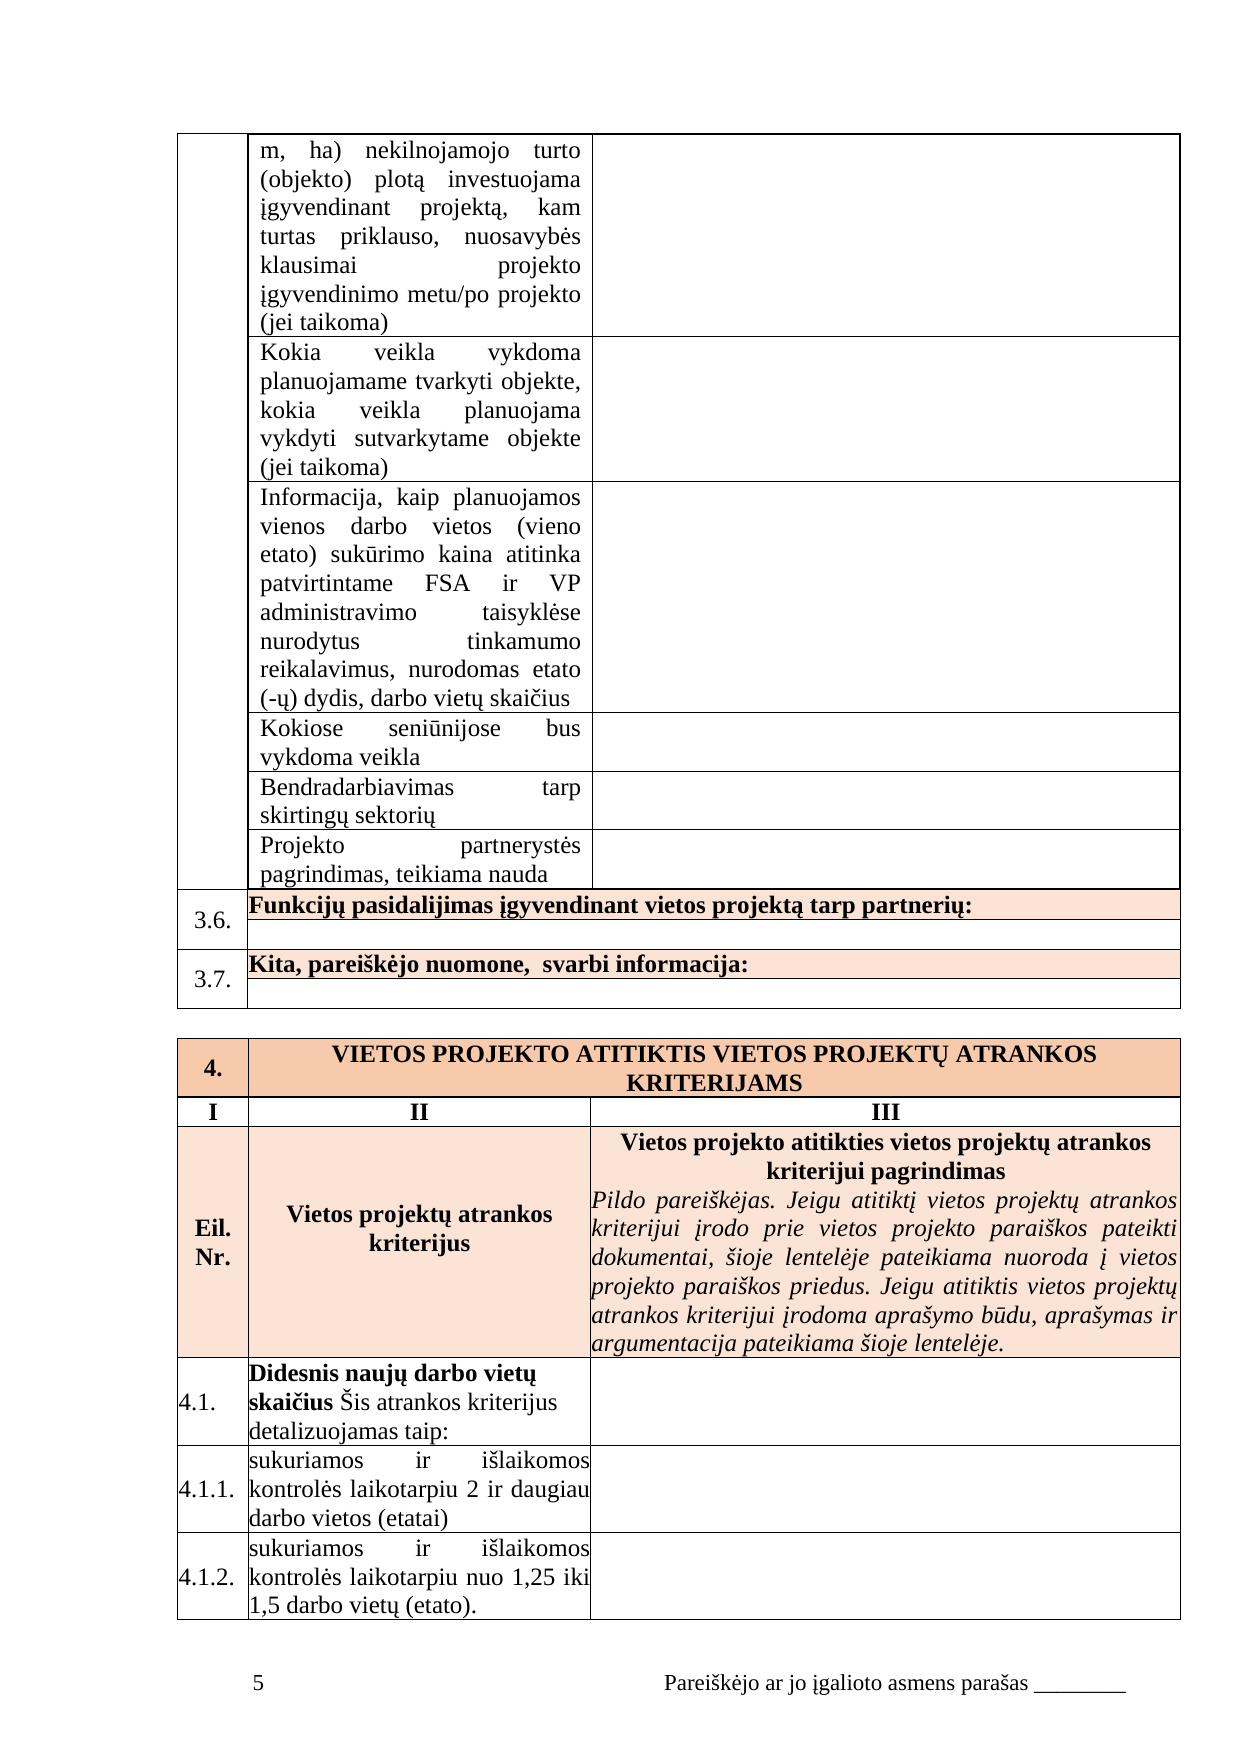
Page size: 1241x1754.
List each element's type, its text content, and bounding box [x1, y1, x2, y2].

table_header 4. [178, 1039, 248, 1096]
table_cell sukuriamos ir išlaikomos kontrolės laikotarpiu 2 ir daugiau darbo vietos (etatai) [249, 1446, 590, 1532]
table_cell Vietos projekto atitikties vietos projektų atrankos kriterijui pagrindimas Pildo pareiškėjas. Jeigu atitiktį vietos projektų atrankos kriterijui įrodo prie vietos projekto paraiškos pateikti dokumentai, šioje lentelėje pateikiama nuoroda į vietos projekto paraiškos priedus. Jeigu atitiktis vietos projektų atrankos kriterijui įrodoma aprašymo būdu, aprašymas ir argumentacija pateikiama šioje lentelėje. [591, 1127, 1180, 1357]
table_cell [593, 337, 1179, 481]
table_cell III [591, 1098, 1180, 1126]
table_cell [249, 482, 592, 712]
table_cell [249, 772, 592, 829]
table_cell [593, 482, 1179, 712]
table_cell [591, 1533, 1180, 1619]
table_cell [249, 830, 592, 888]
table_cell [591, 1358, 1180, 1444]
table_cell [249, 337, 592, 481]
table_cell Vietos projektų atrankos kriterijus [249, 1127, 590, 1357]
table_cell 3.7. [178, 950, 247, 1008]
table_cell [593, 830, 1179, 888]
table_cell [593, 772, 1179, 829]
table_cell 4.1. [178, 1358, 248, 1444]
table_cell [591, 1446, 1180, 1532]
table_cell Eil. Nr. [178, 1127, 248, 1357]
table_cell [593, 135, 1179, 336]
table_cell 4.1.1. [178, 1446, 248, 1532]
table_cell I [178, 1098, 248, 1126]
table_cell 4.1.2. [178, 1533, 248, 1619]
table_cell Didesnis naujų darbo vietų skaičius Šis atrankos kriterijus detalizuojamas taip: [249, 1358, 590, 1444]
table_header VIETOS PROJEKTO ATITIKTIS VIETOS PROJEKTŲ ATRANKOS KRITERIJAMS [249, 1039, 1180, 1096]
table_cell II [249, 1098, 590, 1126]
table_cell [593, 713, 1179, 771]
table_cell sukuriamos ir išlaikomos kontrolės laikotarpiu nuo 1,25 iki 1,5 darbo vietų (etato). [249, 1533, 590, 1619]
table_cell 3.6. [178, 890, 247, 948]
table_cell [248, 920, 1180, 948]
table_cell [249, 135, 592, 336]
table_cell Kita, pareiškėjo nuomone, svarbi informacija: [248, 950, 1180, 978]
table_cell Funkcijų pasidalijimas įgyvendinant vietos projektą tarp partnerių: [248, 890, 1180, 919]
table_cell [249, 713, 592, 771]
table_cell [248, 979, 1180, 1008]
